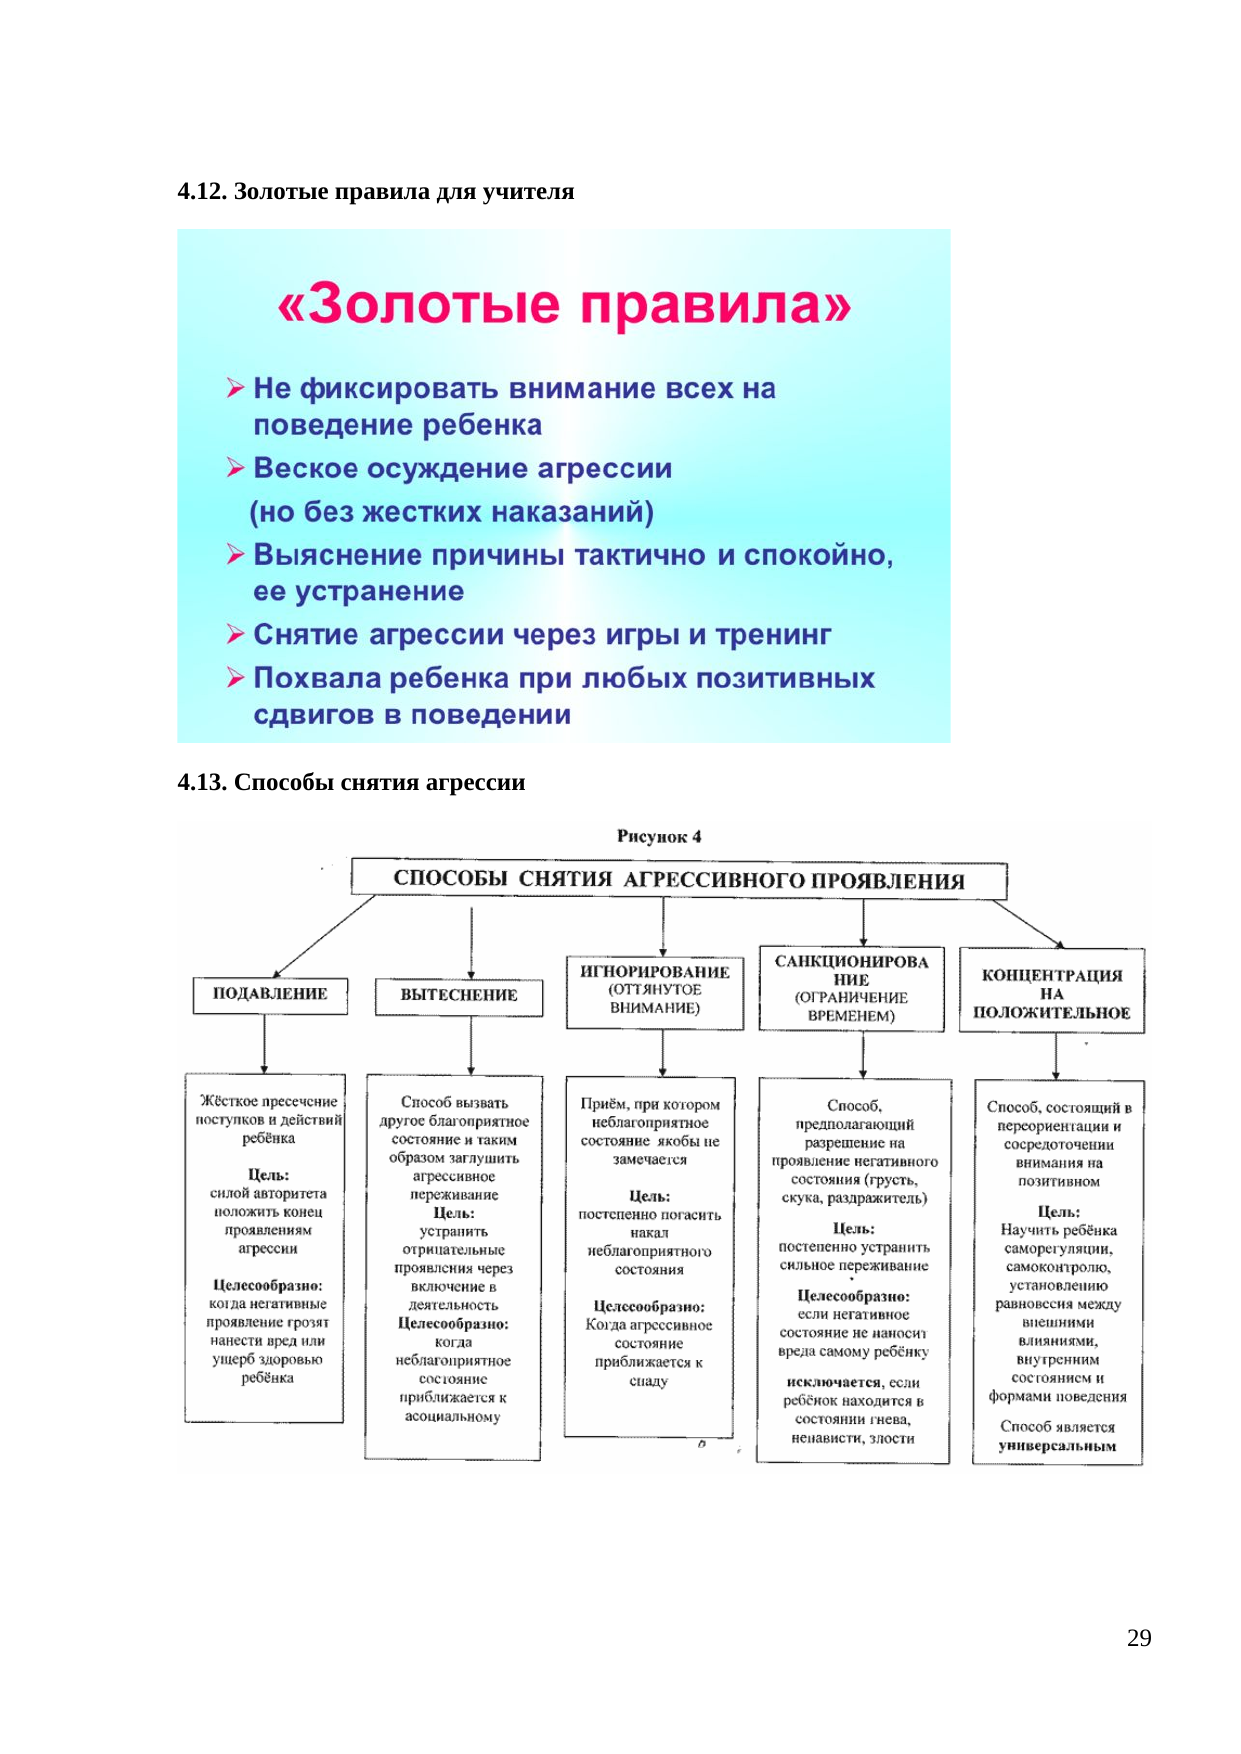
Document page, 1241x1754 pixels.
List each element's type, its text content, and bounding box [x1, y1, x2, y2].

text 4.13. Способы снятия агрессии [177, 767, 1152, 796]
picture [177, 821, 1152, 1474]
picture [177, 229, 951, 743]
text 4.12. Золотые правила для учителя [177, 176, 1152, 204]
